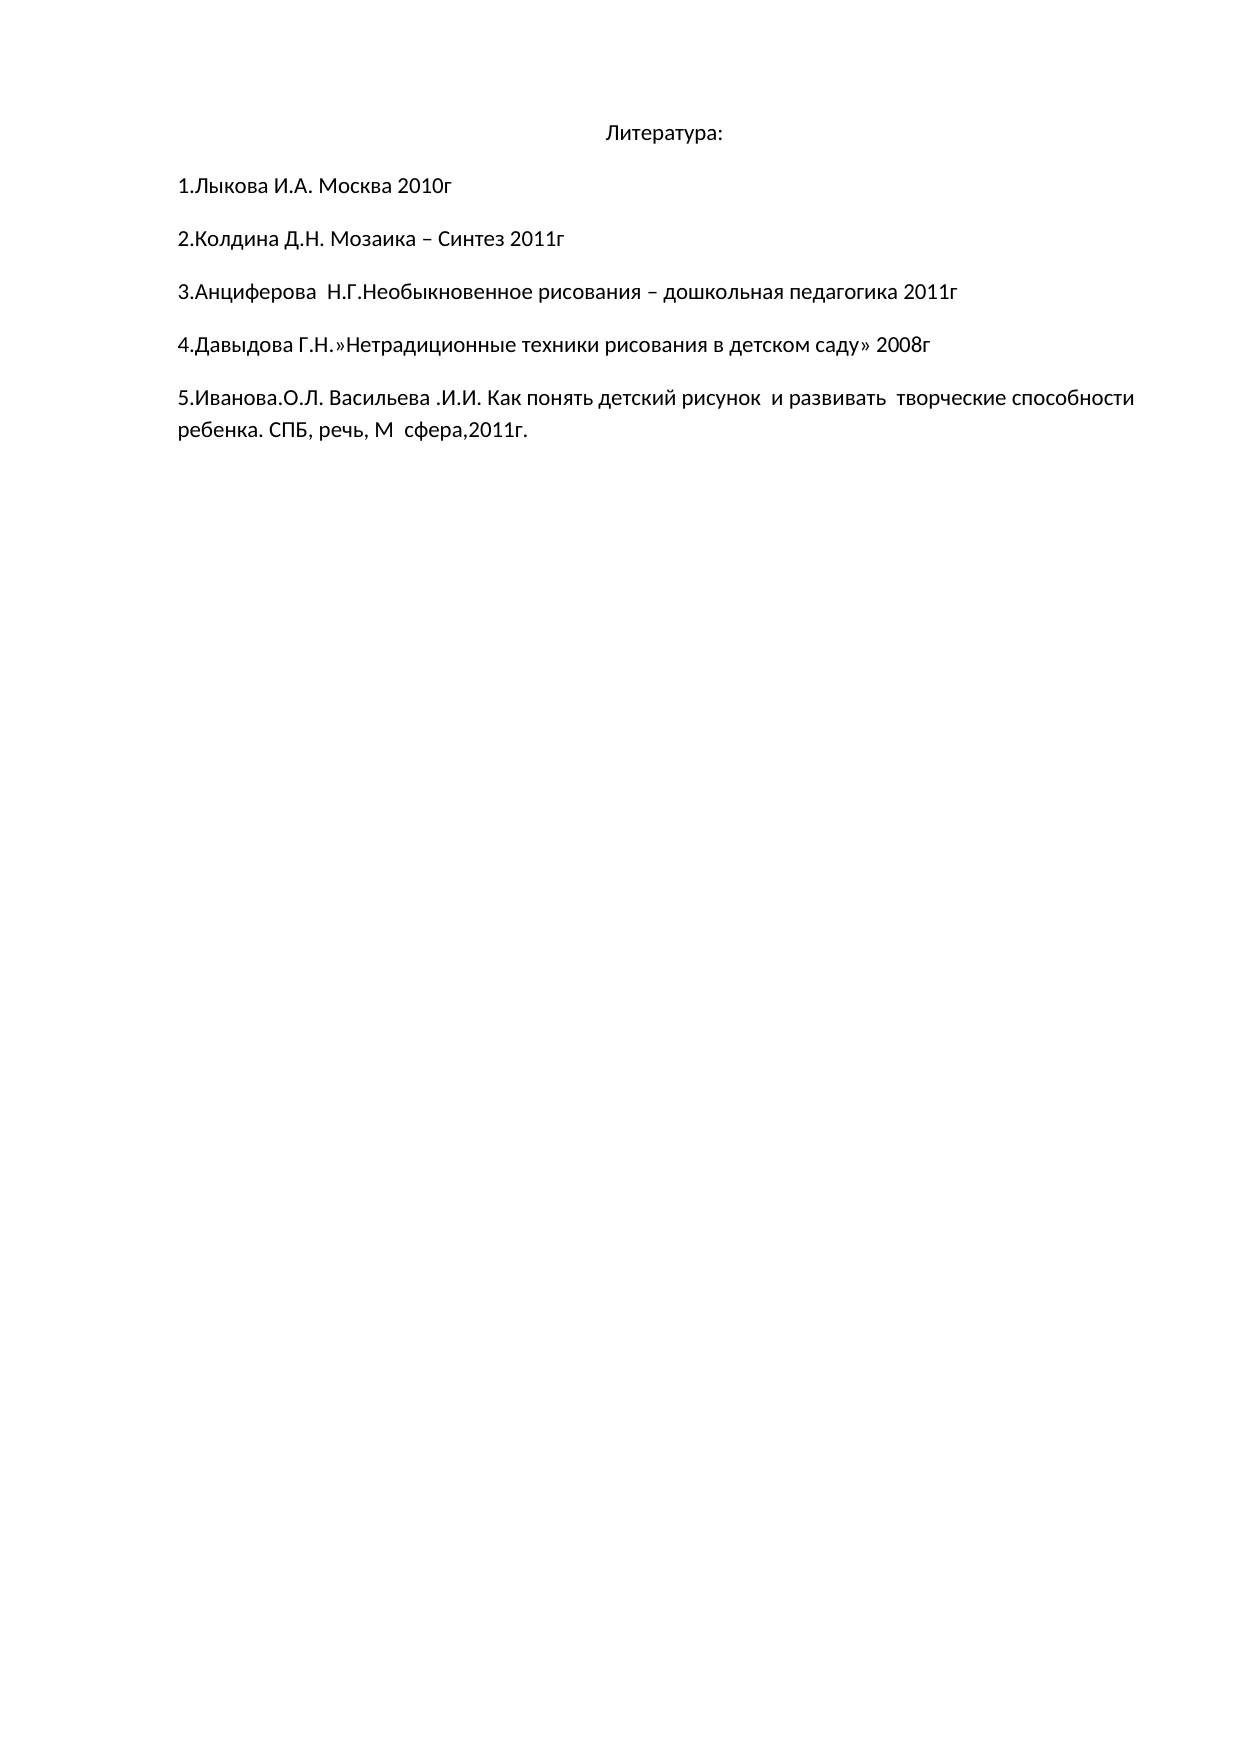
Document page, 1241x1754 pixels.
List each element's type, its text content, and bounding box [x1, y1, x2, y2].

text 1.Лыкова И.А. Москва 2010г [177, 171, 1152, 199]
text 4.Давыдова Г.Н.»Нетрадиционные техники рисования в детском саду» 2008г [177, 330, 1152, 358]
text 3.Анциферова Н.Г.Необыкновенное рисования – дошкольная педагогика 2011г [177, 277, 1152, 305]
text 2.Колдина Д.Н. Мозаика – Синтез 2011г [177, 224, 1152, 252]
text 5.Иванова.О.Л. Васильева .И.И. Как понять детский рисунок и развивать творческие способности ребенка. СПБ, речь, М сфера,2011г. [177, 383, 1152, 443]
text Литература: [177, 118, 1152, 146]
